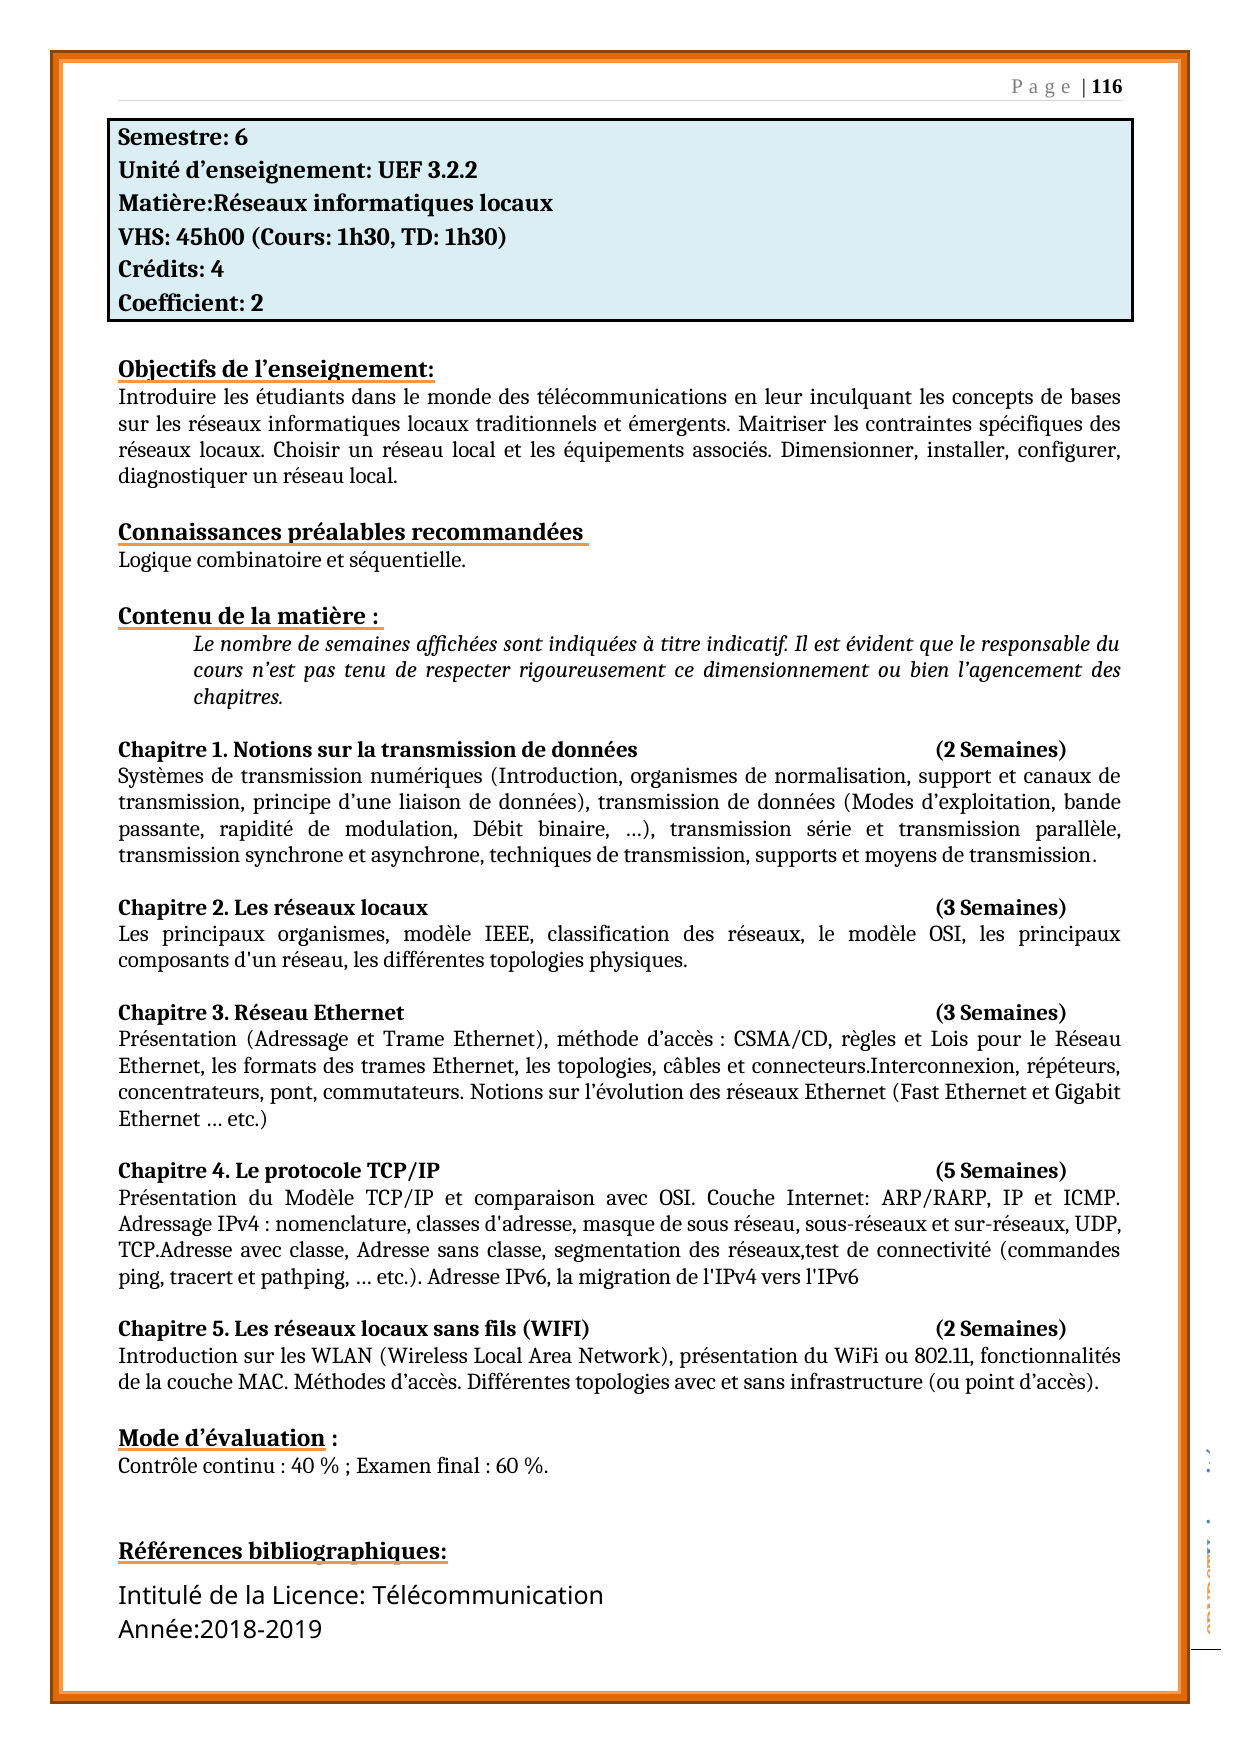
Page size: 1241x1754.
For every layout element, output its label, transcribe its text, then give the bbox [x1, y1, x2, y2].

text Unité d’enseignement: UEF 3.2.2 [110, 151, 1131, 184]
text Chapitre 3. Réseau Ethernet (3 Semaines) [118, 1000, 1122, 1026]
text Logique combinatoire et séquentielle. [118, 547, 1122, 573]
text Chapitre 5. Les réseaux locaux sans fils (WIFI) (2 Semaines) [118, 1316, 1122, 1342]
text Chapitre 2. Les réseaux locaux (3 Semaines) [118, 894, 1122, 921]
text Contenu de la matière : [118, 602, 1122, 631]
text Introduire les étudiants dans le monde des télécommunications en leur inculquant les concepts de bases sur les réseaux informatiques locaux traditionnels et émergents. Maitriser les contraintes spécifiques des réseaux locaux. Choisir un réseau local et les équipements associés. Dimensionner, installer, configurer, diagnostiquer un réseau local. [118, 384, 1122, 489]
text Semestre: 6 [110, 121, 1131, 151]
text Connaissances préalables recommandées [118, 518, 1122, 547]
text Références bibliographiques: [118, 1537, 1122, 1565]
text Chapitre 4. Le protocole TCP/IP (5 Semaines) [118, 1158, 1122, 1184]
text Présentation du Modèle TCP/IP et comparaison avec OSI. Couche Internet: ARP/RARP, IP et ICMP. Adressage IPv4 : nomenclature, classes d'adresse, masque de sous réseau, sous-réseaux et sur-réseaux, UDP, TCP.Adresse avec classe, Adresse sans classe, segmentation des réseaux,test de connectivité (commandes ping, tracert et pathping, … etc.). Adresse IPv6, la migration de l'IPv4 vers l'IPv6 [118, 1184, 1122, 1290]
text Contrôle continu : 40 % ; Examen final : 60 %. [118, 1453, 1122, 1479]
text Les principaux organismes, modèle IEEE, classification des réseaux, le modèle OSI, les principaux composants d'un réseau, les différentes topologies physiques. [118, 921, 1122, 973]
text Mode d’évaluation : [118, 1424, 1122, 1453]
text Présentation (Adressage et Trame Ethernet), méthode d’accès : CSMA/CD, règles et Lois pour le Réseau Ethernet, les formats des trames Ethernet, les topologies, câbles et connecteurs.Interconnexion, répéteurs, concentrateurs, pont, commutateurs. Notions sur l’évolution des réseaux Ethernet (Fast Ethernet et Gigabit Ethernet … etc.) [118, 1026, 1122, 1132]
text VHS: 45h00 (Cours: 1h30, TD: 1h30) [110, 217, 1131, 250]
text Introduction sur les WLAN (Wireless Local Area Network), présentation du WiFi ou 802.11, fonctionnalités de la couche MAC. Méthodes d’accès. Différentes topologies avec et sans infrastructure (ou point d’accès). [118, 1342, 1122, 1395]
text Crédits: 4 [110, 250, 1131, 283]
text Le nombre de semaines affichées sont indiquées à titre indicatif. Il est évident que le responsable du cours n’est pas tenu de respecter rigoureusement ce dimensionnement ou bien l’agencement des chapitres. [193, 631, 1122, 710]
text Matière:Réseaux informatiques locaux [110, 184, 1131, 217]
text Coefficient: 2 [110, 283, 1131, 319]
text Objectifs de l’enseignement: [118, 355, 1122, 384]
text Systèmes de transmission numériques (Introduction, organismes de normalisation, support et canaux de transmission, principe d’une liaison de données), transmission de données (Modes d’exploitation, bande passante, rapidité de modulation, Débit binaire, …), transmission série et transmission parallèle, transmission synchrone et asynchrone, techniques de transmission, supports et moyens de transmission. [118, 763, 1122, 868]
text Chapitre 1. Notions sur la transmission de données (2 Semaines) [118, 736, 1122, 763]
